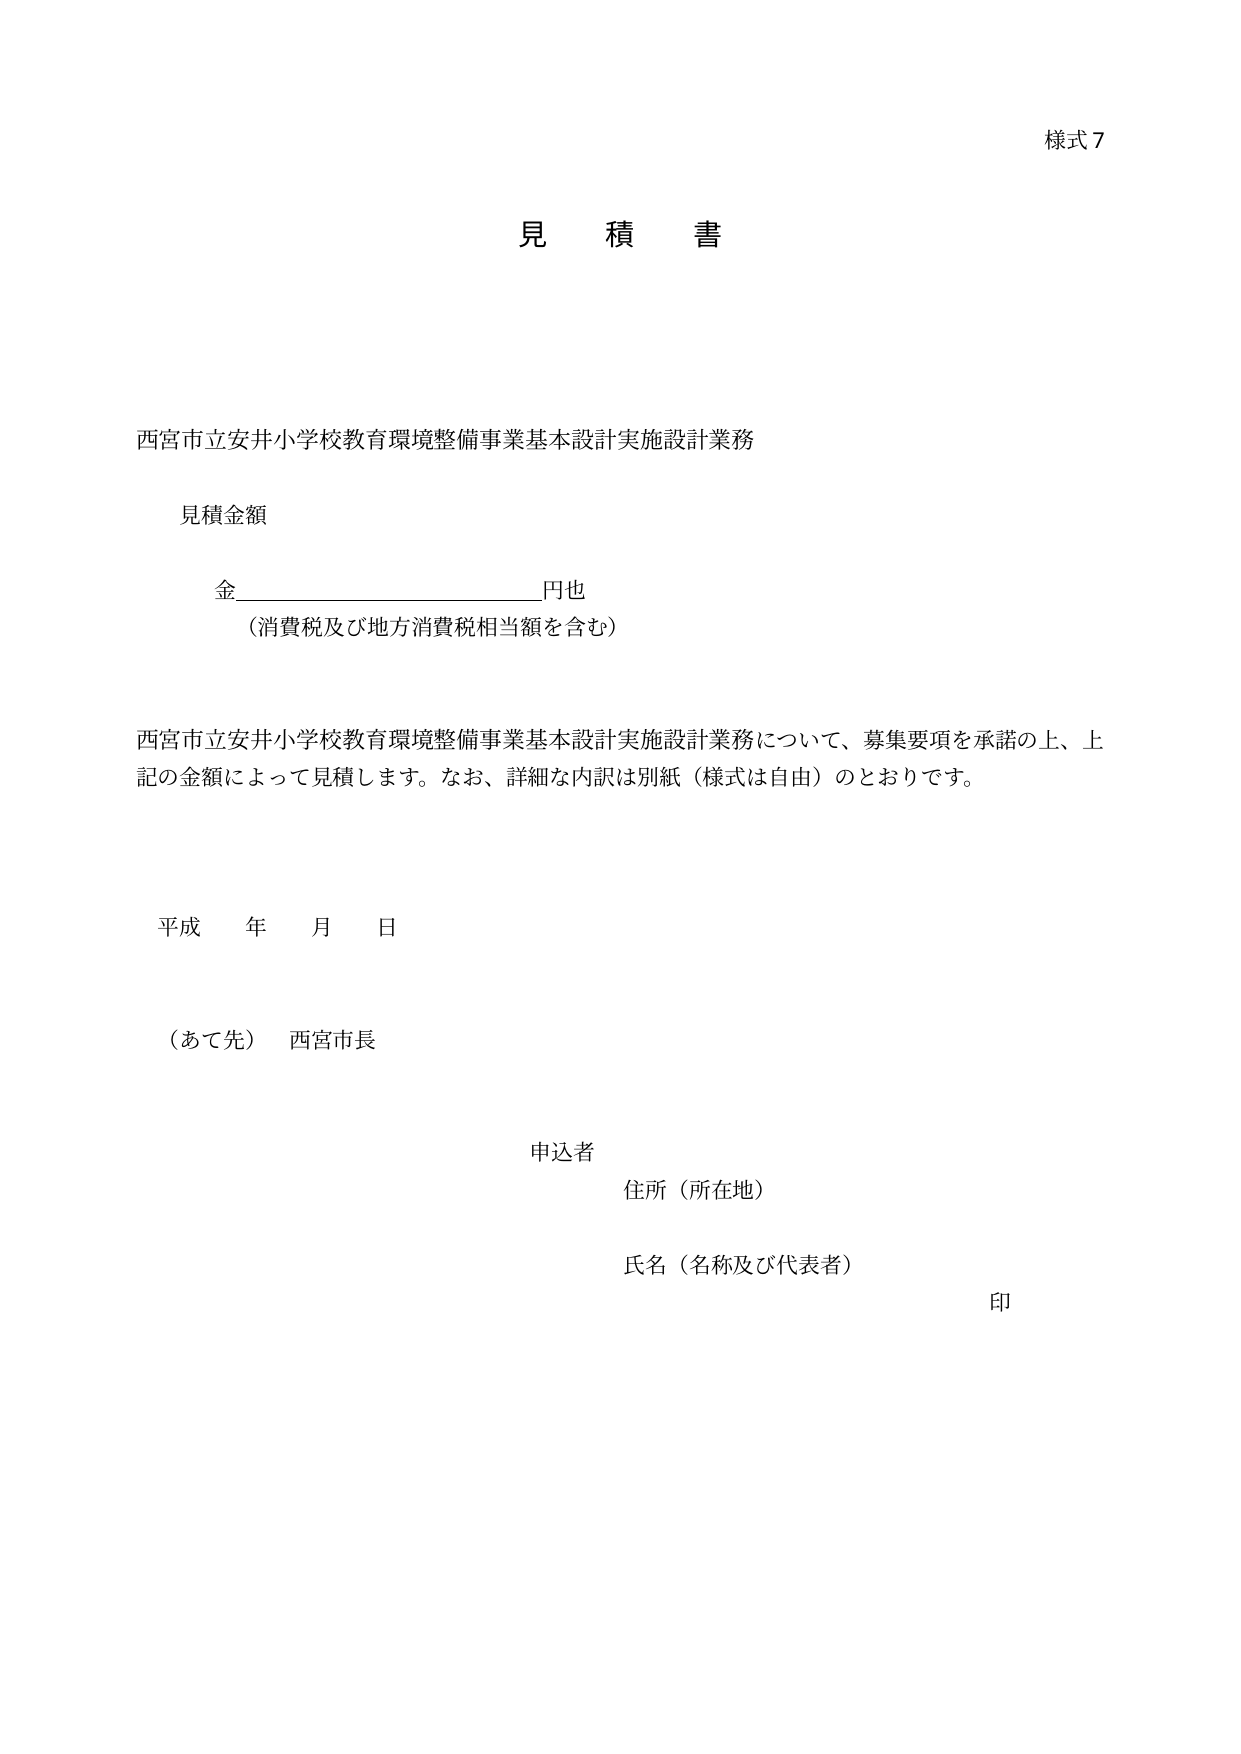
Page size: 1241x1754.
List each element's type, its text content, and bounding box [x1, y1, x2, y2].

text 申込者 [529, 1132, 1104, 1170]
text 見 積 書 [136, 195, 1104, 270]
text （あて先） 西宮市長 [136, 1020, 1104, 1057]
text 平成 年 月 日 [136, 907, 1104, 945]
text 金 円也 [192, 570, 1104, 607]
text （消費税及び地方消費税相当額を含む） [192, 607, 1104, 645]
text 見積金額 [136, 495, 1104, 532]
text 印 [923, 1282, 1104, 1320]
text 様式7 [136, 120, 1104, 157]
text 住所（所在地） [623, 1170, 1104, 1207]
text 氏名（名称及び代表者） [623, 1245, 1104, 1282]
text 西宮市立安井小学校教育環境整備事業基本設計実施設計業務 [136, 420, 1104, 457]
text 西宮市立安井小学校教育環境整備事業基本設計実施設計業務について、募集要項を承諾の上、上記の金額によって見積します。なお、詳細な内訳は別紙（様式は自由）のとおりです。 [136, 720, 1104, 795]
